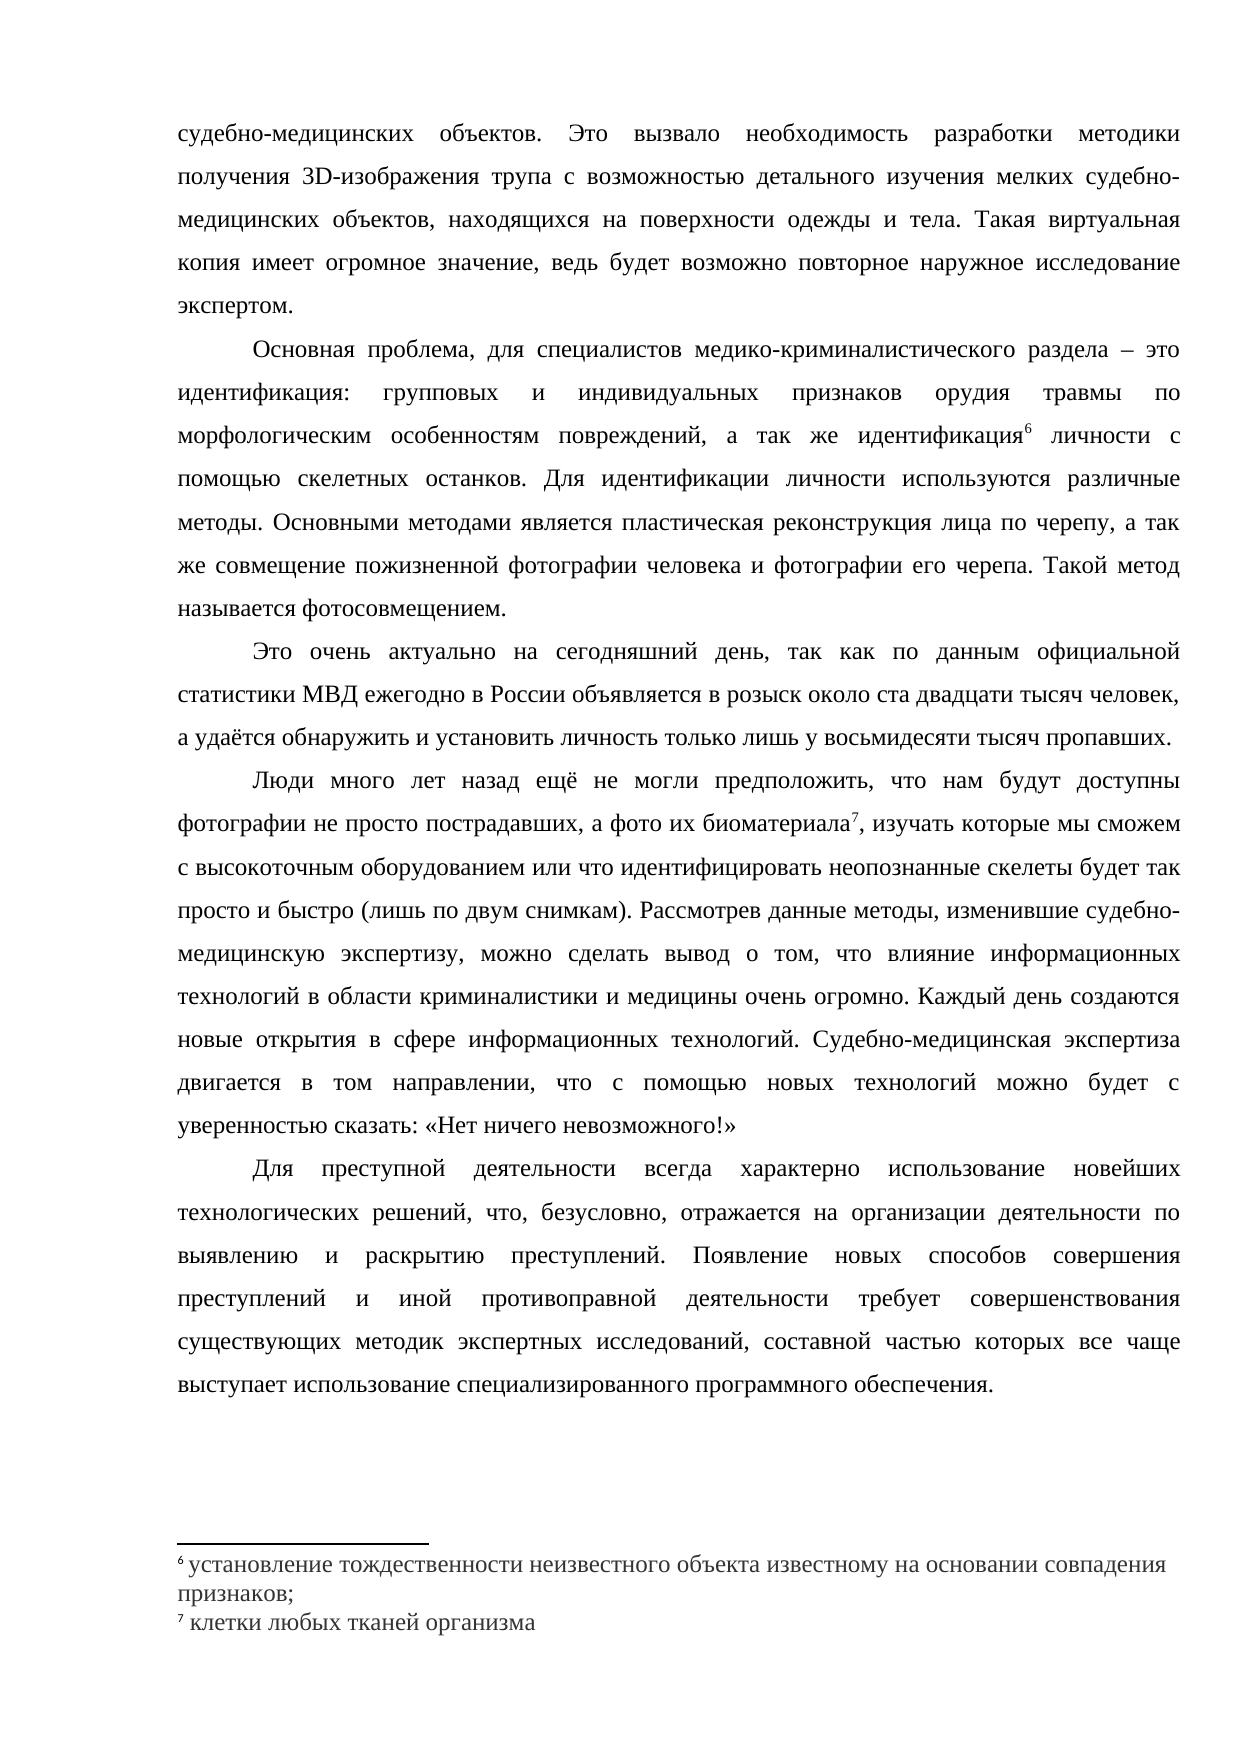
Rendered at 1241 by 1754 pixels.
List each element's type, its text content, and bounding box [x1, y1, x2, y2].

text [177, 118, 1181, 319]
text Люди много лет назад ещё не могли предположить, что нам будут доступны фотографии не просто пострадавших, а фото их биоматериала, изучать которые мы сможем с высокоточным оборудованием или что идентифицировать неопознанные скелеты будет так просто и быстро (лишь по двум снимкам). Рассмотрев данные методы, изменившие судебно-медицинскую экспертизу, можно сделать вывод о том, что влияние информационных технологий в области криминалистики и медицины очень огромно. Каждый день создаются новые открытия в сфере информационных технологий. Судебно-медицинская экспертиза двигается в том направлении, что с помощью новых технологий можно будет с уверенностью сказать: «Нет ничего невозможного!» [177, 765, 1181, 1139]
text Для преступной деятельности всегда характерно использование новейших технологических решений, что, безусловно, отражается на организации деятельности по выявлению и раскрытию преступлений. Появление новых способов совершения преступлений и иной противоправной деятельности требует совершенствования существующих методик экспертных исследований, составной частью которых все чаще выступает использование специализированного программного обеспечения. [177, 1153, 1181, 1398]
text Это очень актуально на сегодняшний день, так как по данным официальной статистики МВД ежегодно в России объявляется в розыск около ста двадцати тысяч человек, а удаётся обнаружить и установить личность только лишь у восьмидесяти тысяч пропавших. [177, 636, 1181, 751]
text Основная проблема, для специалистов медико-криминалистического раздела – это идентификация: групповых и индивидуальных признаков орудия травмы по морфологическим особенностям повреждений, а так же идентификация личности с помощью скелетных останков. Для идентификации личности используются различные методы. Основными методами является пластическая реконструкция лица по черепу, а так же совмещение пожизненной фотографии человека и фотографии его черепа. Такой метод называется фотосовмещением. [177, 334, 1181, 622]
